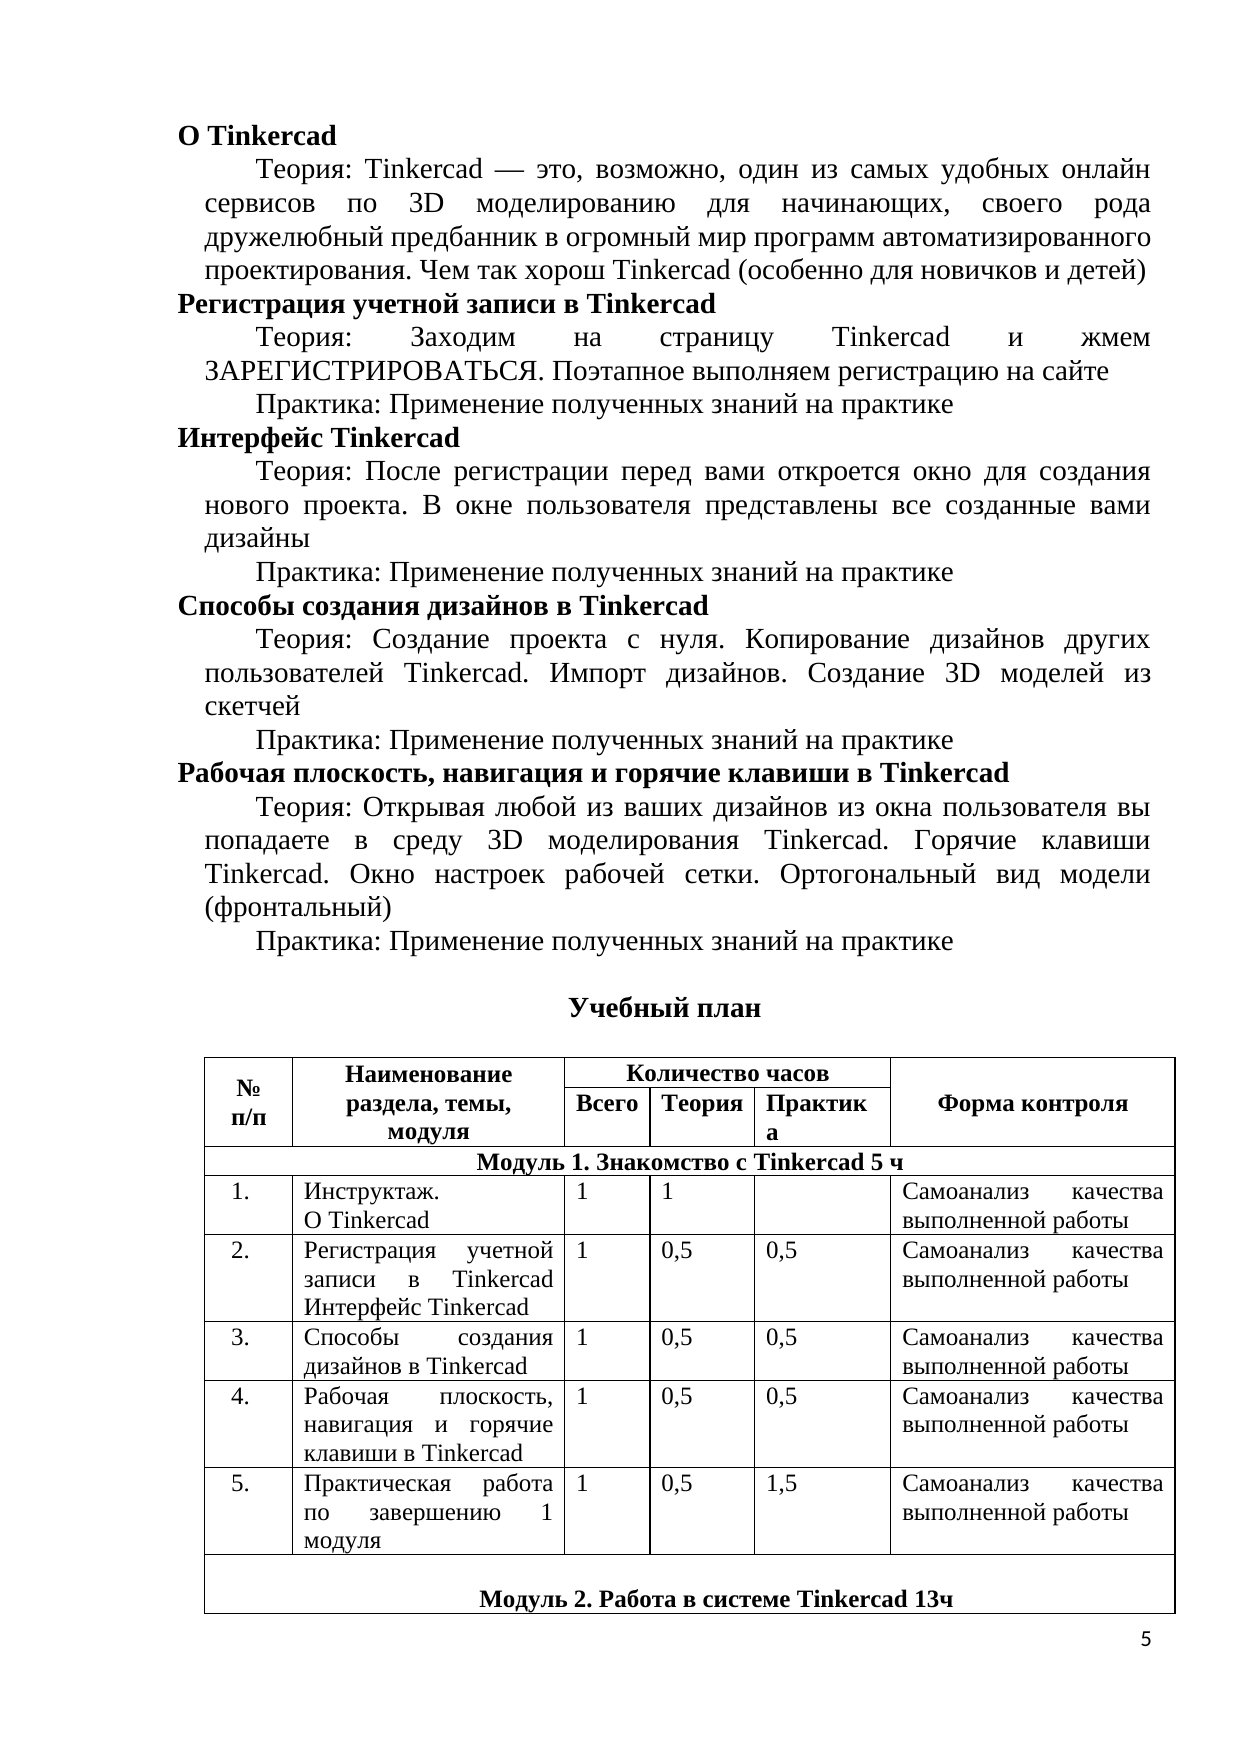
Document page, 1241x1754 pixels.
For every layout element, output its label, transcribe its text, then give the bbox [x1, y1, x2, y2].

table_cell [205, 1468, 292, 1554]
table_cell Самоанализ качества выполненной работы [891, 1176, 1174, 1234]
text Теория: Заходим на страницу Tinkercad и жмем ЗАРЕГИСТРИРОВАТЬСЯ. Поэтапное выполняем регистрацию на сайте [204, 319, 1152, 386]
text Интерфейс Tinkercad [177, 420, 1152, 453]
table_cell Практика [755, 1088, 890, 1146]
table_cell Модуль 1. Знакомство с Tinkercad 5 ч [205, 1147, 1174, 1175]
table_cell 0,5 [755, 1322, 890, 1380]
text Регистрация учетной записи в Tinkercad [177, 286, 1152, 319]
text Способы создания дизайнов в Tinkercad [177, 588, 1152, 621]
table_cell 0,5 [651, 1322, 754, 1380]
table_cell Самоанализ качества выполненной работы [891, 1468, 1174, 1554]
table_header Форма контроля [891, 1058, 1174, 1146]
table_cell Способы создания дизайнов в Tinkercad [293, 1322, 564, 1380]
table_cell 0,5 [755, 1381, 890, 1467]
table_cell 1,5 [755, 1468, 890, 1554]
table_cell Самоанализ качества выполненной работы [891, 1322, 1174, 1380]
text Практика: Применение полученных знаний на практике [204, 386, 1152, 420]
text Практика: Применение полученных знаний на практике [204, 722, 1152, 755]
table_cell Модуль 2. Работа в системе Tinkercad 13ч [205, 1555, 1174, 1613]
table_header Наименование раздела, темы, модуля [293, 1058, 564, 1146]
table_cell 1 [565, 1322, 649, 1380]
table_cell 1 [565, 1235, 649, 1321]
text О Tinkercad [177, 118, 1152, 152]
table_cell 0,5 [651, 1381, 754, 1467]
table_cell 1 [651, 1176, 754, 1234]
table_cell [205, 1176, 292, 1234]
table_cell 1 [565, 1381, 649, 1467]
table_cell Практическая работа по завершению 1 модуля [293, 1468, 564, 1554]
table_cell Рабочая плоскость, навигация и горячие клавиши в Tinkercad [293, 1381, 564, 1467]
table_cell Теория [651, 1088, 754, 1146]
table_cell [205, 1235, 292, 1321]
table_cell Инструктаж. О Tinkercad [293, 1176, 564, 1234]
table_cell [205, 1381, 292, 1467]
text Практика: Применение полученных знаний на практике [204, 554, 1152, 588]
table_cell 1 [565, 1176, 649, 1234]
text Теория: Создание проекта с нуля. Копирование дизайнов других пользователей Tinkercad. Импорт дизайнов. Создание 3D моделей из скетчей [204, 621, 1152, 722]
text Практика: Применение полученных знаний на практике [204, 923, 1152, 957]
text Учебный план [177, 990, 1152, 1024]
table_cell Регистрация учетной записи в Tinkercad Интерфейс Tinkercad [293, 1235, 564, 1321]
table_header № п/п [205, 1058, 292, 1146]
table_cell [205, 1322, 292, 1380]
table_header Количество часов [565, 1058, 890, 1087]
text Рабочая плоскость, навигация и горячие клавиши в Tinkercad [177, 755, 1152, 789]
table_cell Самоанализ качества выполненной работы [891, 1381, 1174, 1467]
text Теория: После регистрации перед вами откроется окно для создания нового проекта. В окне пользователя представлены все созданные вами дизайны [204, 453, 1152, 554]
table_cell 0,5 [651, 1235, 754, 1321]
table_cell 1 [565, 1468, 649, 1554]
table_cell 0,5 [651, 1468, 754, 1554]
table_cell Всего [565, 1088, 649, 1146]
table_cell Самоанализ качества выполненной работы [891, 1235, 1174, 1321]
table_cell [755, 1176, 890, 1234]
text Теория: Открывая любой из ваших дизайнов из окна пользователя вы попадаете в среду 3D моделирования Tinkercad. Горячие клавиши Tinkercad. Окно настроек рабочей сетки. Ортогональный вид модели (фронтальный) [204, 789, 1152, 923]
table_cell 0,5 [755, 1235, 890, 1321]
text Теория: Tinkercad — это, возможно, один из самых удобных онлайн сервисов по 3D моделированию для начинающих, своего рода дружелюбный предбанник в огромный мир программ автоматизированного проектирования. Чем так хорош Tinkercad (особенно для новичков и детей) [204, 152, 1152, 286]
